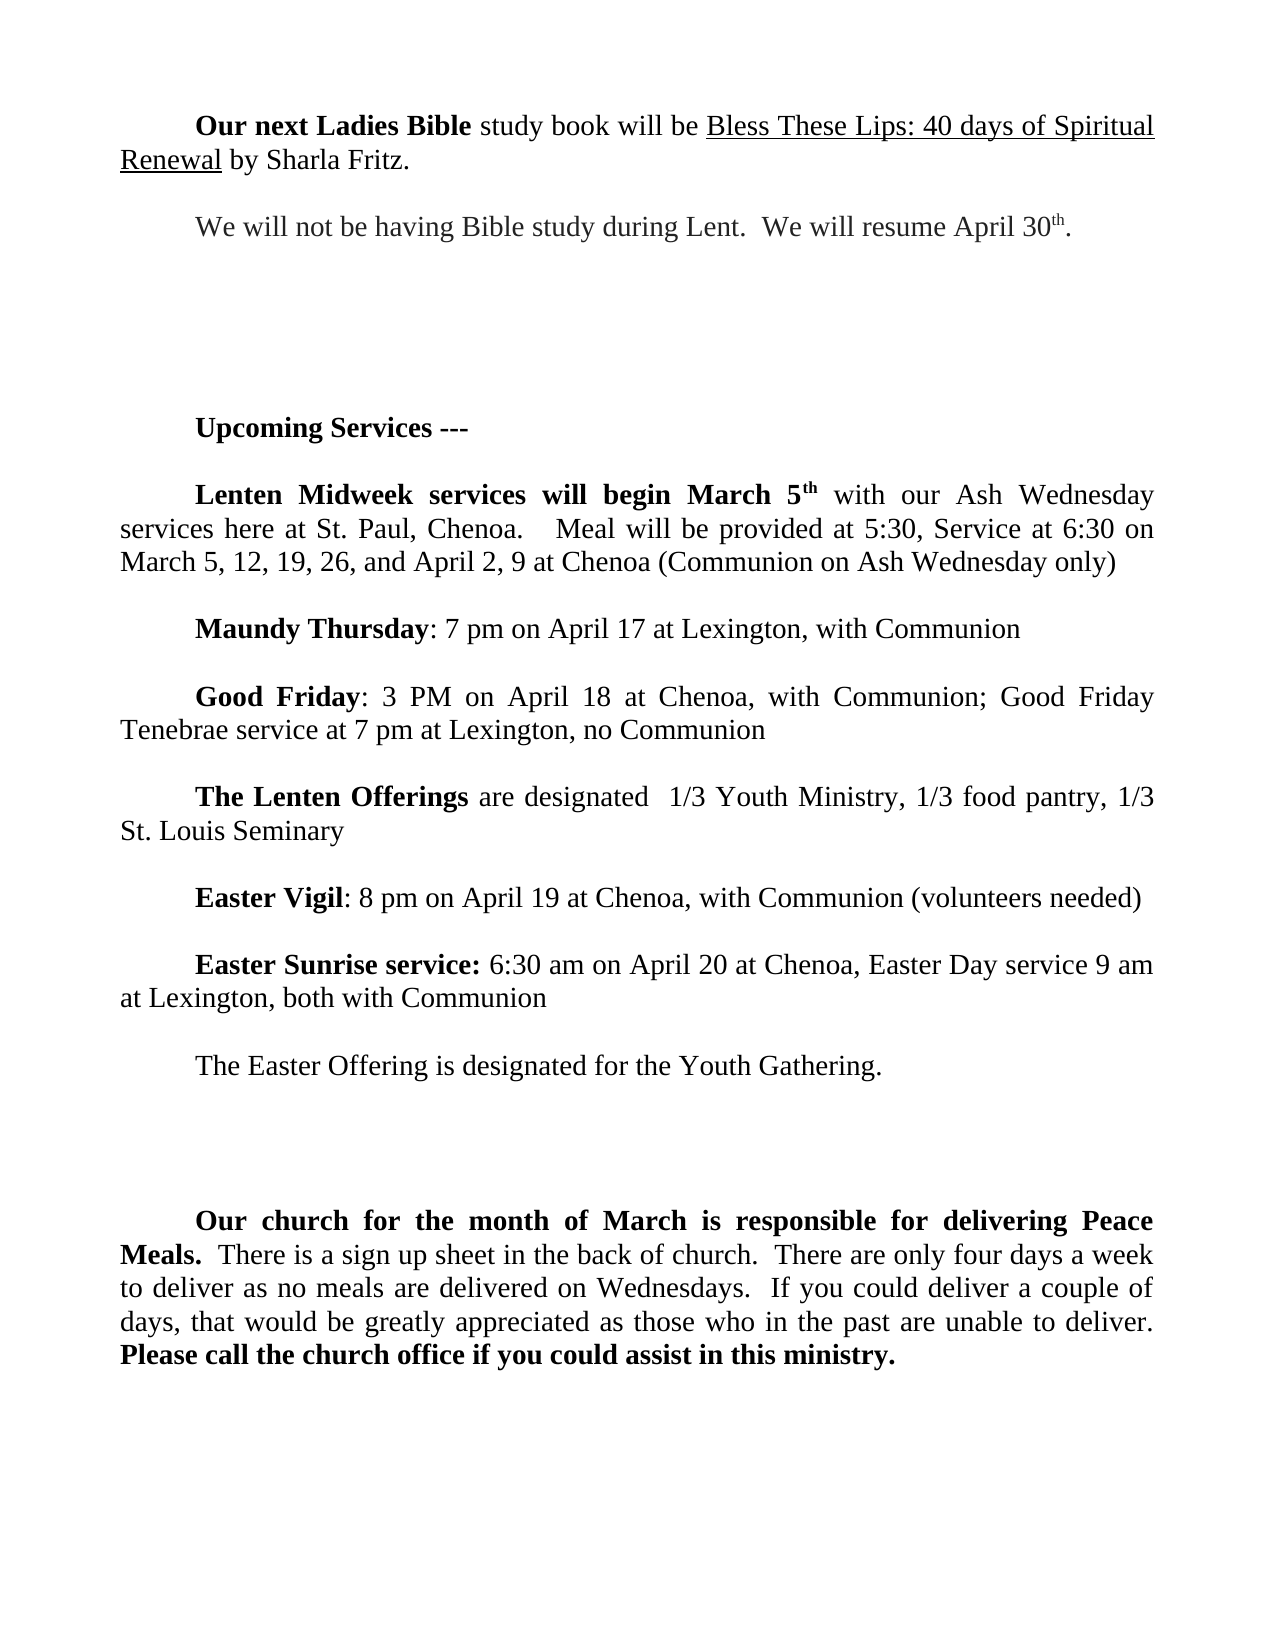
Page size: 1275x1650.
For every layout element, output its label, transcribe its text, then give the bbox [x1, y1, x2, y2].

text Upcoming Services --- [120, 410, 1155, 444]
text Easter Vigil: 8 pm on April 19 at Chenoa, with Communion (volunteers needed) [120, 880, 1155, 913]
text The Lenten Offerings are designated 1/3 Youth Ministry, 1/3 food pantry, 1/3 St. Louis Seminary [120, 779, 1155, 846]
text Lenten Midweek services will begin March 5th with our Ash Wednesday services here at St. Paul, Chenoa. Meal will be provided at 5:30, Service at 6:30 on March 5, 12, 19, 26, and April 2, 9 at Chenoa (Communion on Ash Wednesday only) [120, 477, 1155, 578]
text Maundy Thursday: 7 pm on April 17 at Lexington, with Communion [120, 612, 1155, 645]
text Good Friday: 3 PM on April 18 at Chenoa, with Communion; Good Friday Tenebrae service at 7 pm at Lexington, no Communion [120, 679, 1155, 746]
text Easter Sunrise service: 6:30 am on April 20 at Chenoa, Easter Day service 9 am at Lexington, both with Communion [120, 947, 1155, 1014]
text Our church for the month of March is responsible for delivering Peace Meals. There is a sign up sheet in the back of church. There are only four days a week to deliver as no meals are delivered on Wednesdays. If you could deliver a couple of days, that would be greatly appreciated as those who in the past are unable to deliver. Please call the church office if you could assist in this ministry. [120, 1203, 1155, 1371]
text We will not be having Bible study during Lent. We will resume April 30th. [120, 209, 1155, 243]
text The Easter Offering is designated for the Youth Gathering. [120, 1048, 1155, 1081]
text Our next Ladies Bible study book will be Bless These Lips: 40 days of Spiritual Renewal by Sharla Fritz. [120, 108, 1155, 176]
